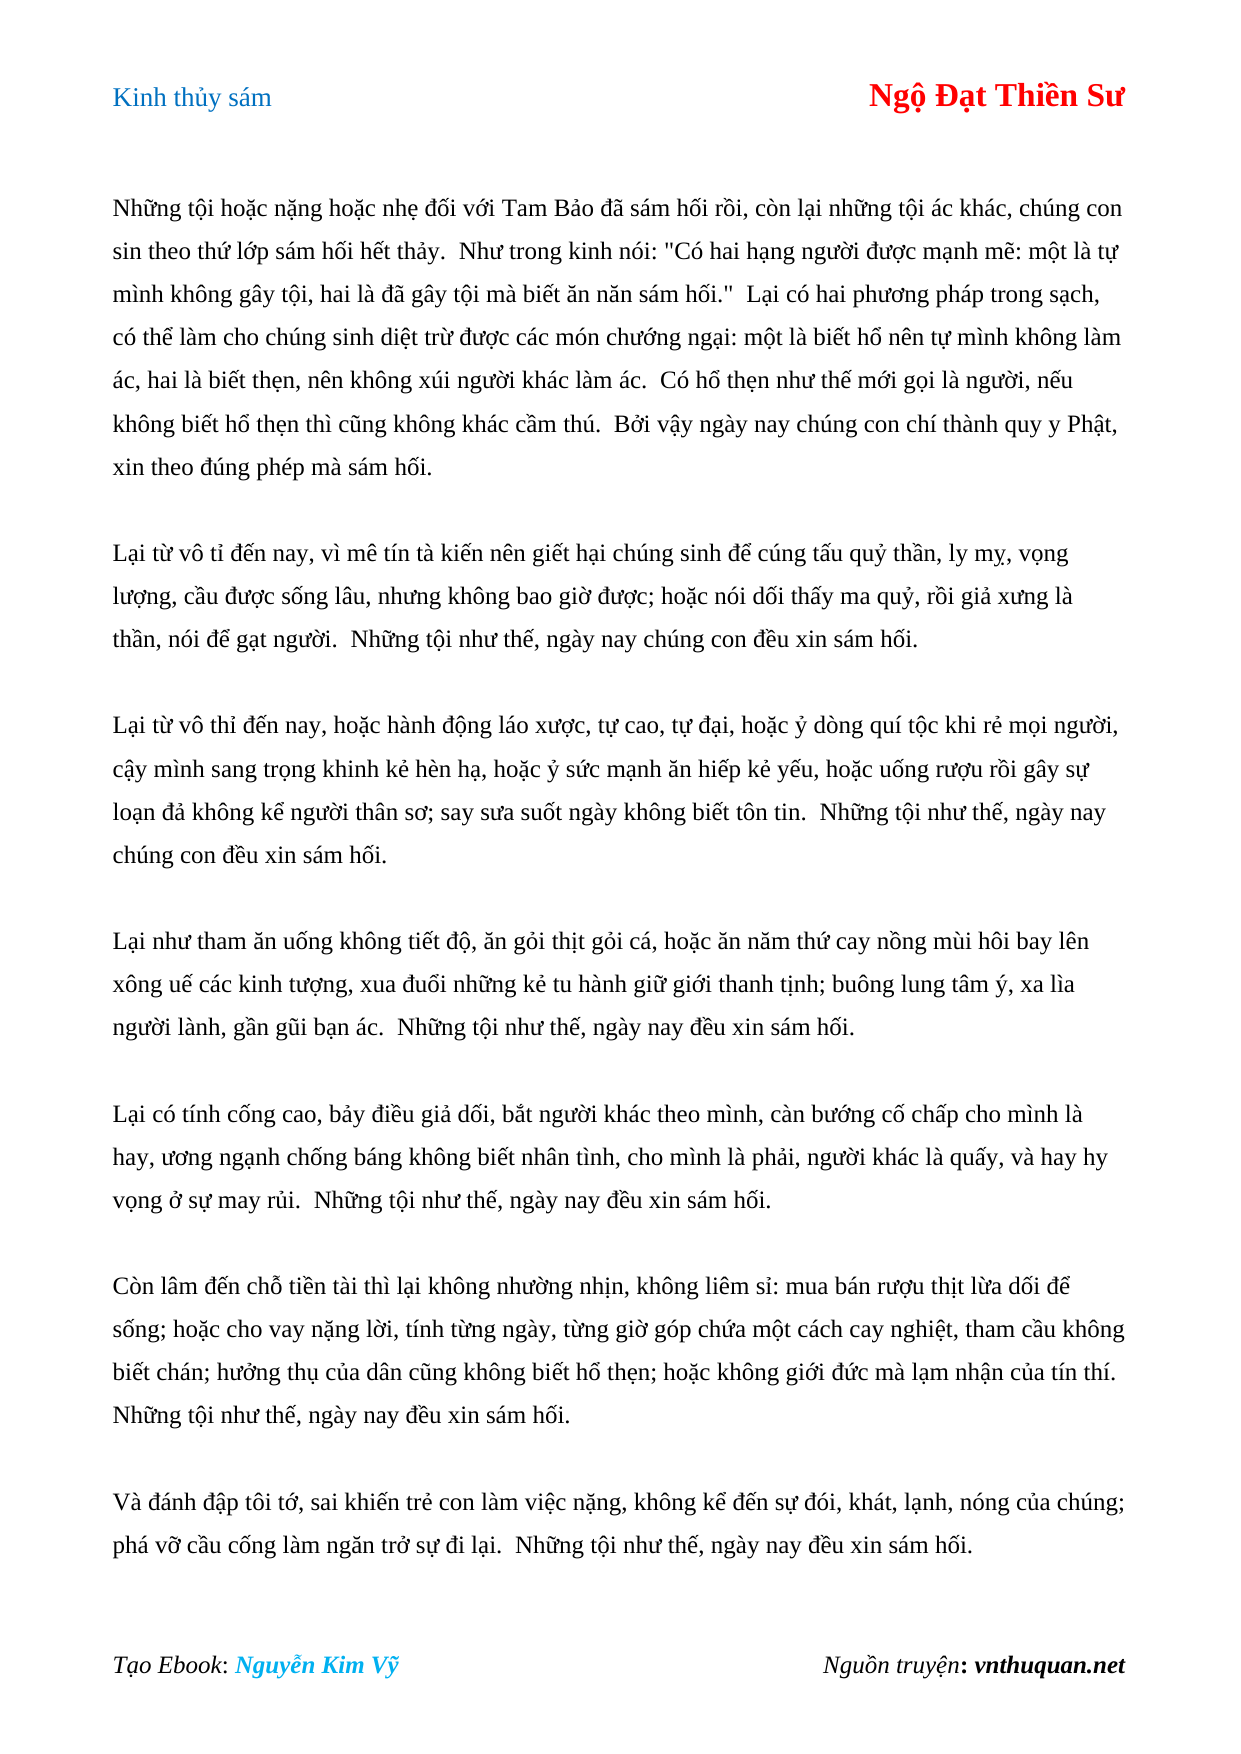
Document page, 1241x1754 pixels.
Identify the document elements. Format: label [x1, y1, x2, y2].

text [112, 150, 1128, 1602]
